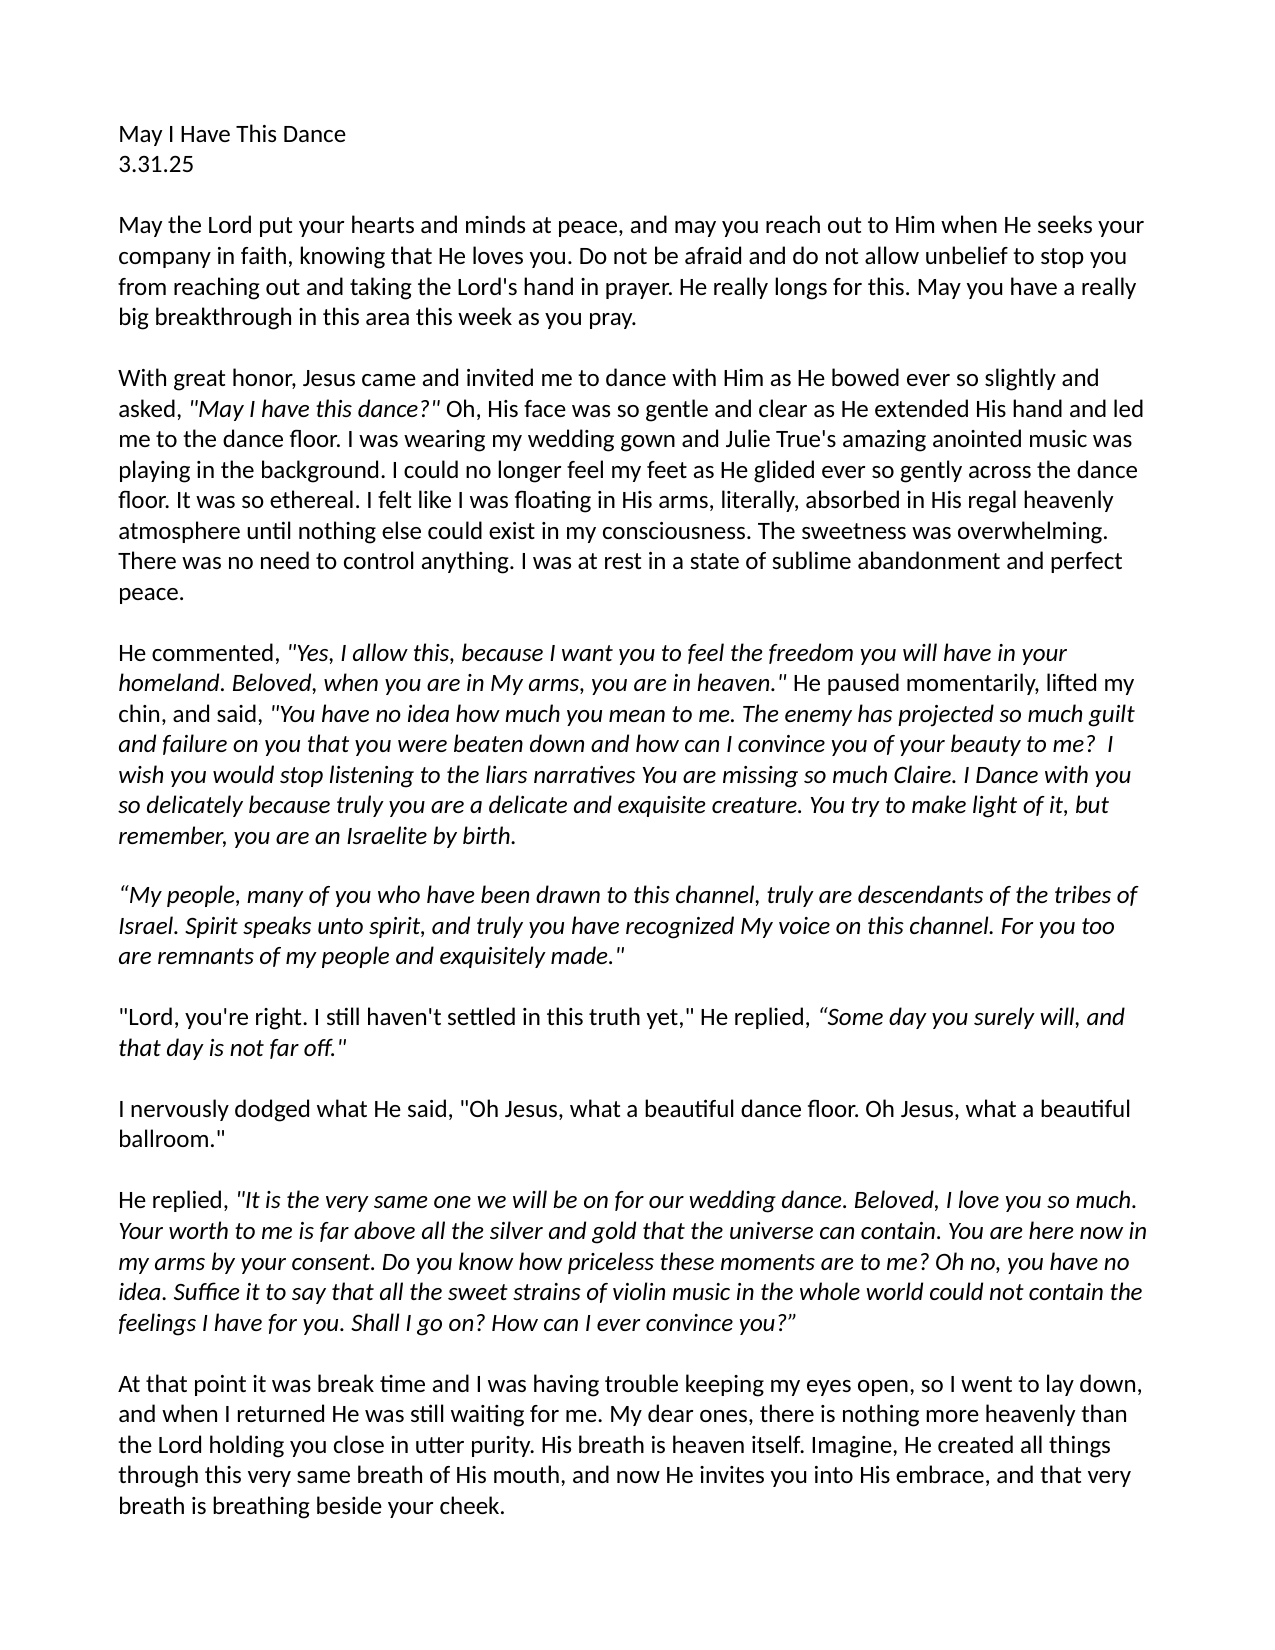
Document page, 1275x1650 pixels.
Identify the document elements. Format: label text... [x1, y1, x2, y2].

text He commented, "Yes, I allow this, because I want you to feel the freedom you will have in your homeland. Beloved, when you are in My arms, you are in heaven." He paused momentarily, lifted my chin, and said, "You have no idea how much you mean to me. The enemy has projected so much guilt and failure on you that you were beaten down and how can I convince you of your beauty to me? I wish you would stop listening to the liars narratives You are missing so much Claire. I Dance with you so delicately because truly you are a delicate and exquisite creature. You try to make light of it, but remember, you are an Israelite by birth. [118, 637, 1157, 851]
text May I Have This Dance [118, 118, 1157, 149]
text With great honor, Jesus came and invited me to dance with Him as He bowed ever so slightly and asked, "May I have this dance?" Oh, His face was so gentle and clear as He extended His hand and led me to the dance floor. I was wearing my wedding gown and Julie True's amazing anointed music was [118, 362, 1157, 454]
text “My people, many of you who have been drawn to this channel, truly are descendants of the tribes of Israel. Spirit speaks unto spirit, and truly you have recognized My voice on this channel. For you too are remnants of my people and exquisitely made." [118, 879, 1157, 971]
text He replied, "It is the very same one we will be on for our wedding dance. Beloved, I love you so much. Your worth to me is far above all the silver and gold that the universe can contain. You are here now in my arms by your consent. Do you know how priceless these moments are to me? Oh no, you have no idea. Suffice it to say that all the sweet strains of violin music in the whole world could not contain the feelings I have for you. Shall I go on? How can I ever convince you?” [118, 1184, 1157, 1337]
text and when I returned He was still waiting for me. My dear ones, there is nothing more heavenly than the Lord holding you close in utter purity. His breath is heaven itself. Imagine, He created all things through this very same breath of His mouth, and now He invites you into His embrace, and that very breath is breathing beside your cheek. [118, 1398, 1157, 1520]
text At that point it was break time and I was having trouble keeping my eyes open, so I went to lay down, [118, 1368, 1157, 1398]
text "Lord, you're right. I still haven't settled in this truth yet," He replied, “Some day you surely will, and that day is not far off." [118, 1001, 1157, 1062]
text May the Lord put your hearts and minds at peace, and may you reach out to Him when He seeks your company in faith, knowing that He loves you. Do not be afraid and do not allow unbelief to stop you from reaching out and taking the Lord's hand in prayer. He really longs for this. May you have a really big breakthrough in this area this week as you pray. [118, 210, 1157, 332]
text I nervously dodged what He said, "Oh Jesus, what a beautiful dance floor. Oh Jesus, what a beautiful ballroom." [118, 1093, 1157, 1154]
text 3.31.25 [118, 149, 1157, 179]
text playing in the background. I could no longer feel my feet as He glided ever so gently across the dance floor. It was so ethereal. I felt like I was floating in His arms, literally, absorbed in His regal heavenly atmosphere until nothing else could exist in my consciousness. The sweetness was overwhelming. There was no need to control anything. I was at rest in a state of sublime abandonment and perfect peace. [118, 454, 1157, 606]
